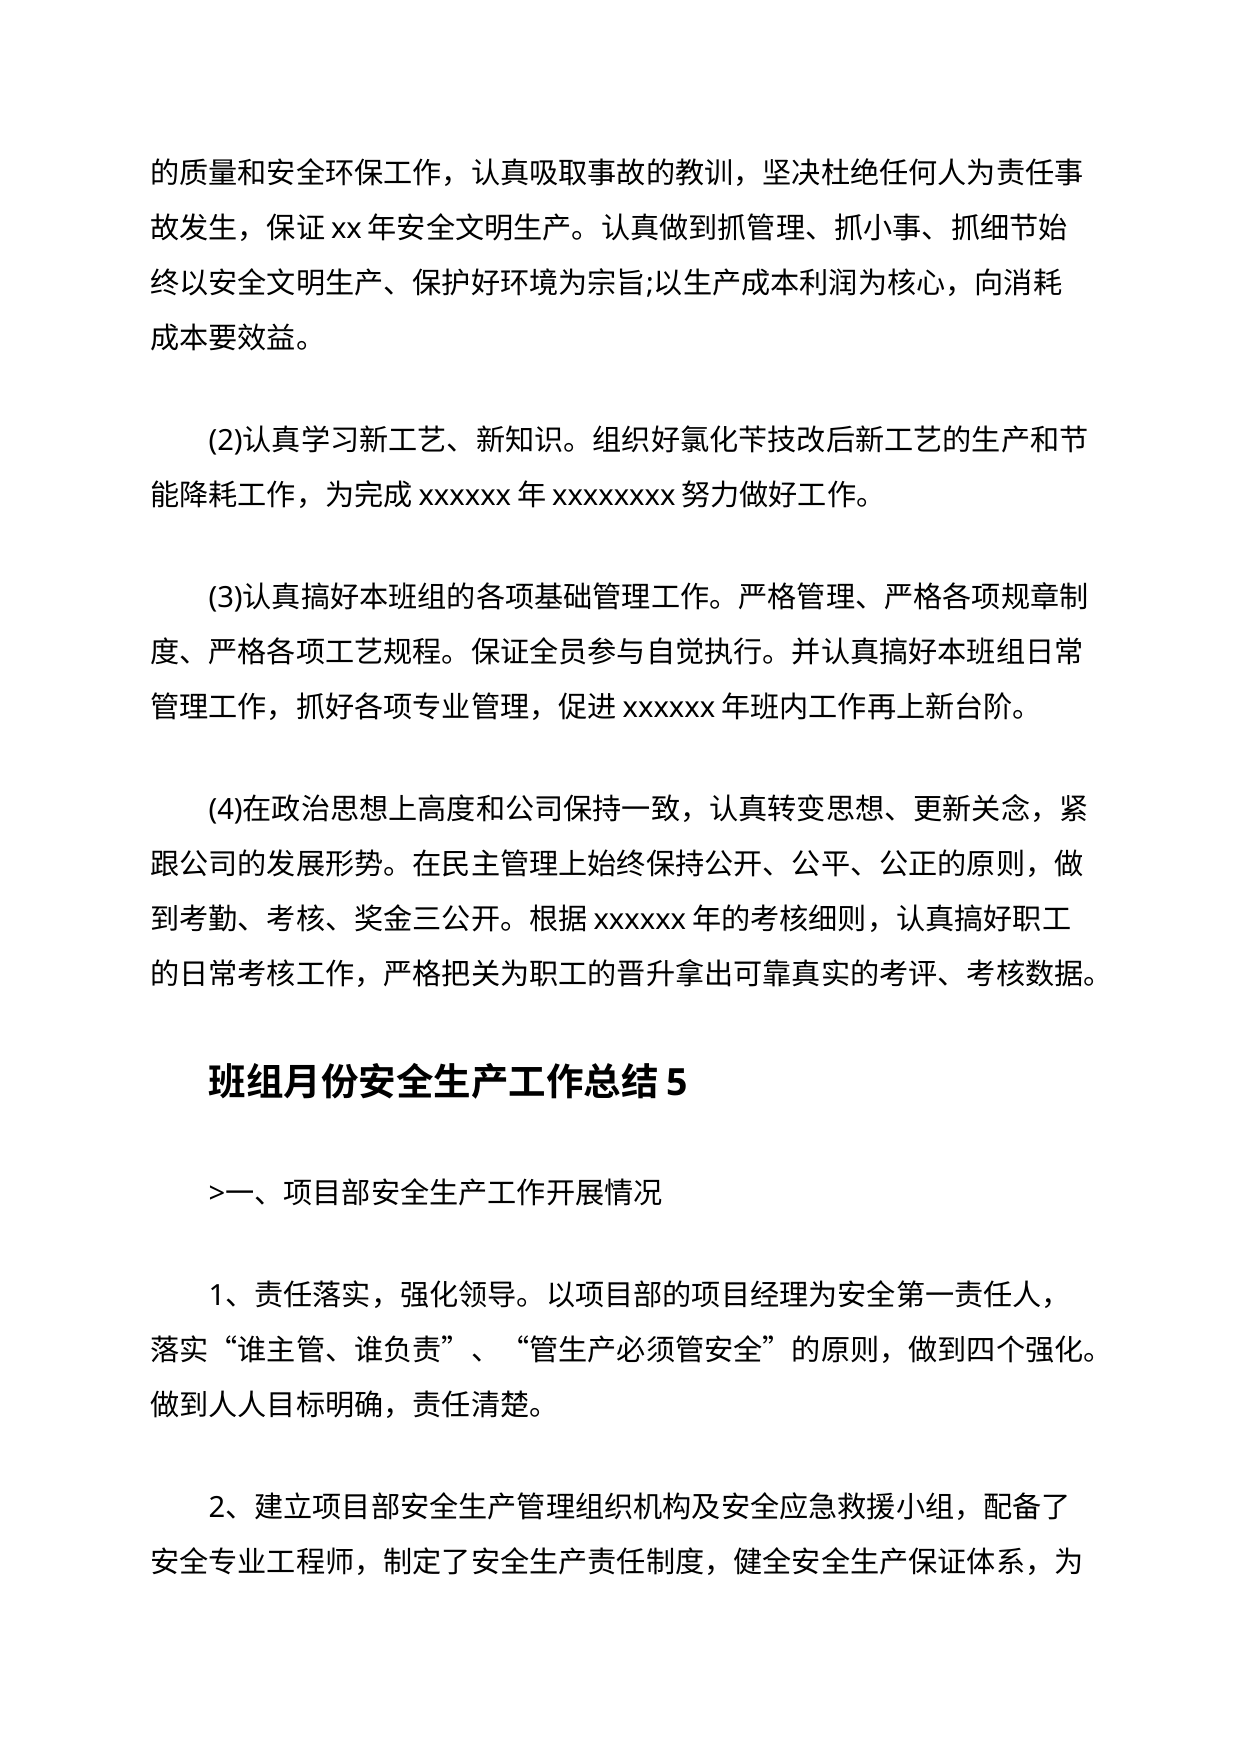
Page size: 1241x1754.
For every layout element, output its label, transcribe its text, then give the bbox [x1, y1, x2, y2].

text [150, 1483, 1090, 1581]
text >一、项目部安全生产工作开展情况 [150, 1170, 1090, 1212]
text 1、责任落实，强化领导。以项目部的项目经理为安全第一责任人，落实“谁主管、谁负责”、“管生产必须管安全”的原则，做到四个强化。做到人人目标明确，责任清楚。 [150, 1272, 1090, 1424]
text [150, 150, 1090, 357]
text (4)在政治思想上高度和公司保持一致，认真转变思想、更新关念，紧跟公司的发展形势。在民主管理上始终保持公开、公平、公正的原则，做到考勤、考核、奖金三公开。根据xxxxxx年的考核细则，认真搞好职工的日常考核工作，严格把关为职工的晋升拿出可靠真实的考评、考核数据。 [150, 786, 1090, 993]
text 班组月份安全生产工作总结5 [150, 1052, 1090, 1107]
text (3)认真搞好本班组的各项基础管理工作。严格管理、严格各项规章制度、严格各项工艺规程。保证全员参与自觉执行。并认真搞好本班组日常管理工作，抓好各项专业管理，促进xxxxxx年班内工作再上新台阶。 [150, 574, 1090, 726]
text (2)认真学习新工艺、新知识。组织好氯化苄技改后新工艺的生产和节能降耗工作，为完成xxxxxx年xxxxxxxx努力做好工作。 [150, 417, 1090, 514]
